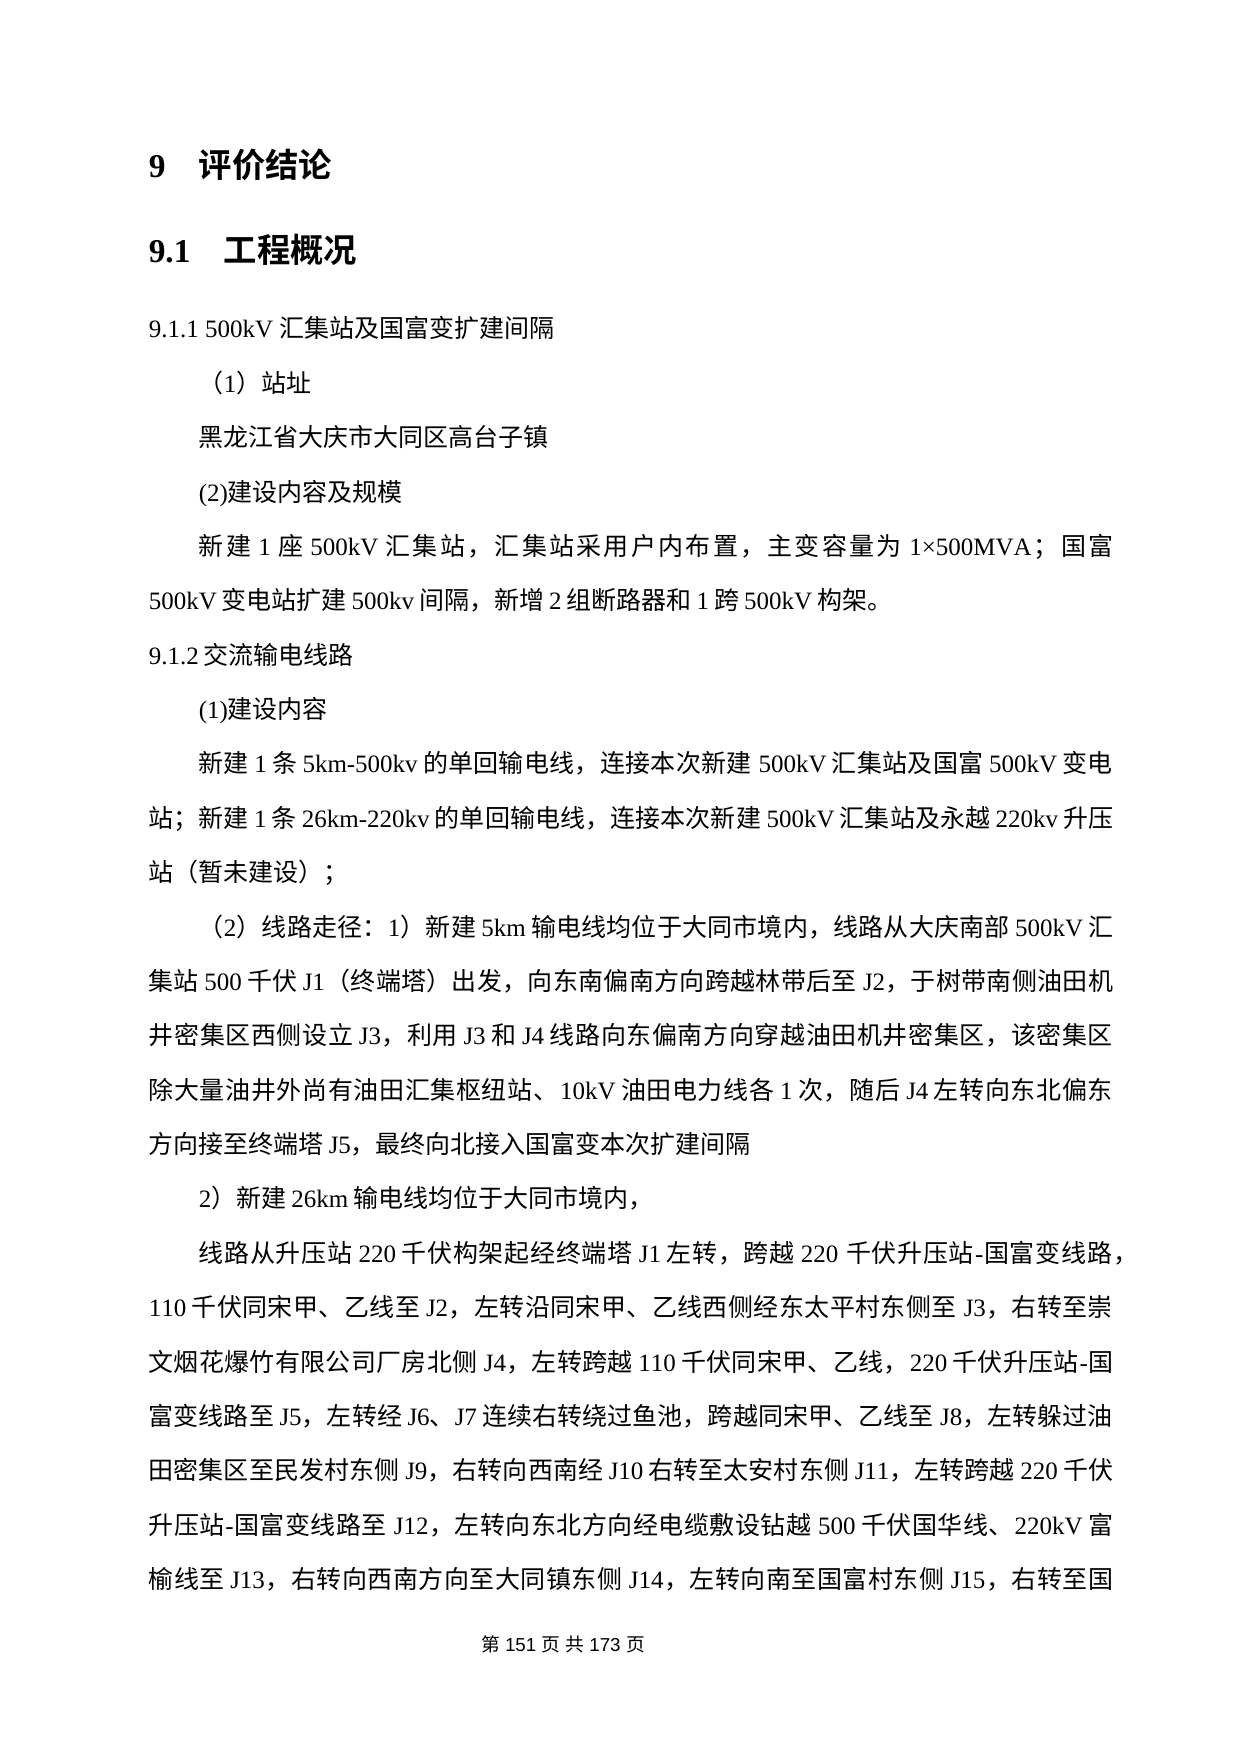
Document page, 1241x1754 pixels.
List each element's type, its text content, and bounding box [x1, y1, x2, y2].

subtitle 9 评价结论 [148, 139, 1113, 187]
list 2）新建26km输电线均位于大同市境内， [148, 1179, 1113, 1215]
subtitle 9.1 工程概况 [148, 224, 1113, 272]
list 黑龙江省大庆市大同区高台子镇 [148, 418, 1113, 454]
list (2)建设内容及规模 [148, 472, 1113, 508]
list （1）站址 [148, 363, 1113, 399]
list 9.1.1 500kV 汇集站及国富变扩建间隔 [148, 309, 1113, 345]
list (1)建设内容 [148, 689, 1113, 726]
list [148, 1233, 1113, 1596]
list 新建1座500kV汇集站，汇集站采用户内布置，主变容量为1×500MVA；国富500kV变电站扩建500kv间隔，新增2组断路器和1跨500kV构架。 [148, 526, 1113, 617]
list 9.1.2交流输电线路 [148, 635, 1113, 671]
list 新建1条5km-500kv的单回输电线，连接本次新建500kV汇集站及国富500kV变电站；新建1条26km-220kv的单回输电线，连接本次新建500kV汇集站及永越220kv升压站（暂未建设）； [148, 744, 1113, 889]
list （2）线路走径：1）新建5km输电线均位于大同市境内，线路从大庆南部500kV汇集站500千伏J1（终端塔）出发，向东南偏南方向跨越林带后至J2，于树带南侧油田机井密集区西侧设立J3，利用J3和J4线路向东偏南方向穿越油田机井密集区，该密集区除大量油井外尚有油田汇集枢纽站、10kV油田电力线各1次，随后J4左转向东北偏东方向接至终端塔J5，最终向北接入国富变本次扩建间隔 [148, 907, 1113, 1161]
